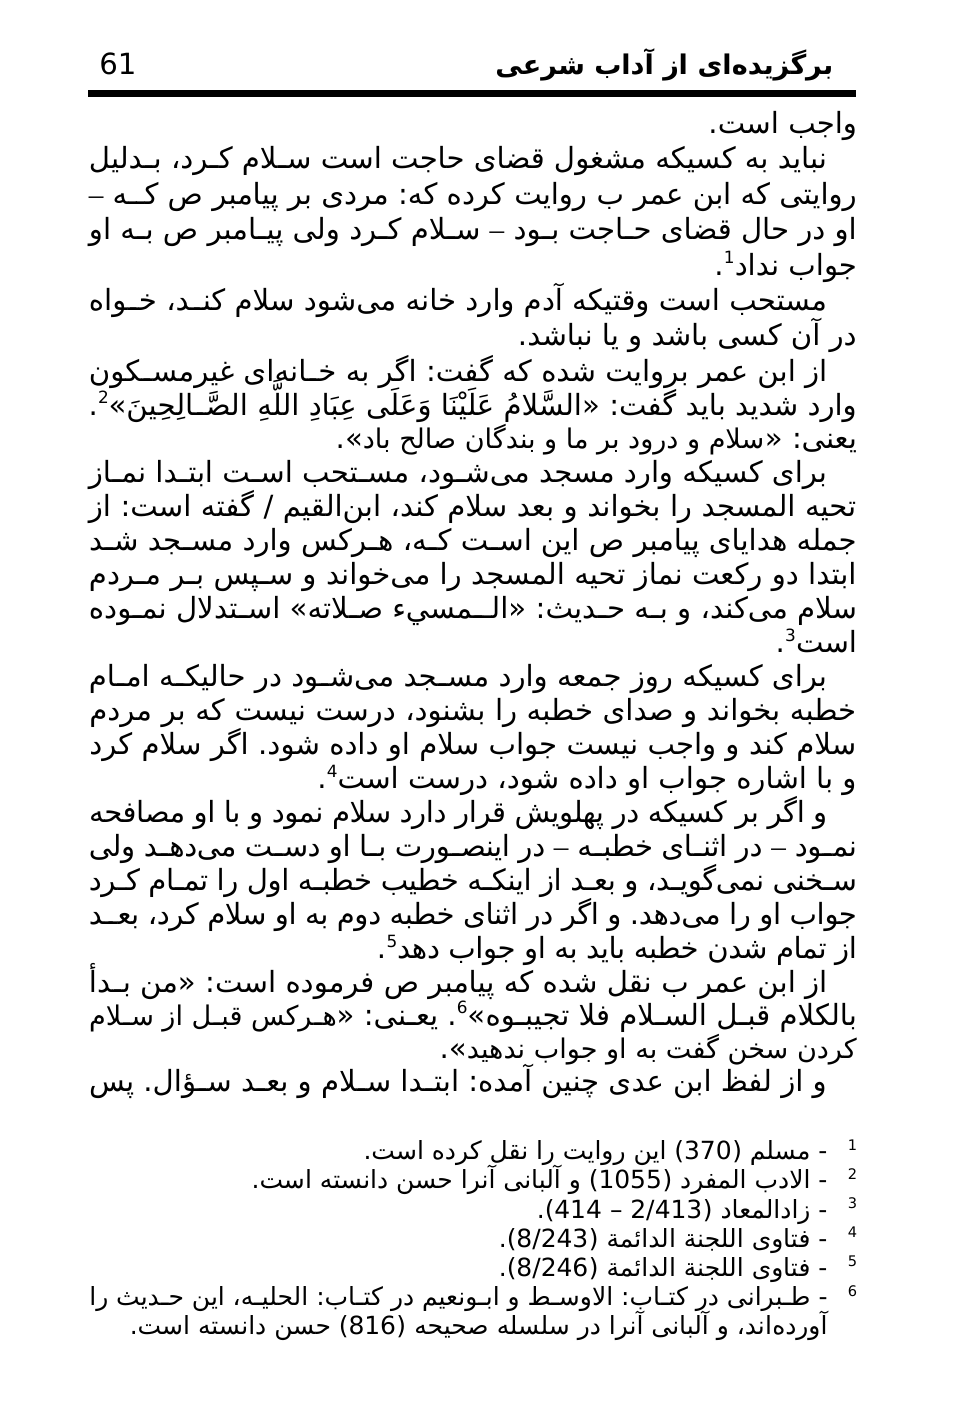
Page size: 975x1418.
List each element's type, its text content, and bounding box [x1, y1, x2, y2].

text نباید به کسیکه مشغول قضای حاجت است سلام کرد، بدلیل روایتی که ابن عمر ب روایت کرده که: مردی بر پیامبر ص که – او در حال قضای حاجت بود – سلام کرد ولی پیامبر ص به او جواب نداد. [89, 142, 857, 282]
text برای کسیکه روز جمعه وارد مسجد می‌شود در حالیکه امام خطبه بخواند و صدای خطبه را بشنود، درست نیست که بر مردم سلام کند و واجب نیست جواب سلام او داده شود. اگر سلام کرد و با اشاره جواب او داده شود، درست است. [89, 659, 857, 795]
text از ابن عمر ب نقل شده که پیامبر ص فرموده است: «من بدأ بالكلام قبل السلام فلا تجيبوه». یعنی: «هرکس قبل از سلام کردن سخن گفت به او جواب ندهید». [89, 965, 857, 1065]
text مستحب است وقتیکه آدم وارد خانه می‌شود سلام کند، خواه در آن کسی باشد و یا نباشد. [89, 283, 857, 353]
text می‌توان بر کسیکه قرآن می‌خواند سلام کرد و جواب آن نیز واجب است. [89, 106, 857, 140]
text و اگر بر کسیکه در پهلویش قرار دارد سلام نمود و با او مصافحه نمود – در اثنای خطبه – در اینصورت با او دست می‌دهد ولی سخنی نمی‌گوید، و بعد از اینکه خطیب خطبه اول را تمام کرد جواب او را می‌دهد. و اگر در اثنای خطبه دوم به او سلام کرد، بعد از تمام شدن خطبه باید به او جواب دهد. [89, 795, 857, 965]
text برای کسیکه وارد مسجد می‌شود، مستحب است ابتدا نماز تحیه المسجد را بخواند و بعد سلام کند، ابن‌القیم / گفته است: از جمله هدایای پیامبر ص این است که، هرکس وارد مسجد شد ابتدا دو رکعت نماز تحیه المسجد را می‌خواند و سپس بر مردم سلام می‌کند، و به حدیث: «الـمسيء صلاته» استدلال نموده است. [89, 456, 857, 659]
text از ابن عمر بروایت شده که گفت: اگر به خانه‌ای غیرمسکون وارد شدید باید گفت: «السَّلامُ عَلَيْنَا وَعَلَى عِبَادِ اللَّهِ الصَّالِحِينَ». یعنی: «سلام و درود بر ما و بندگان صالح باد». [89, 354, 857, 456]
